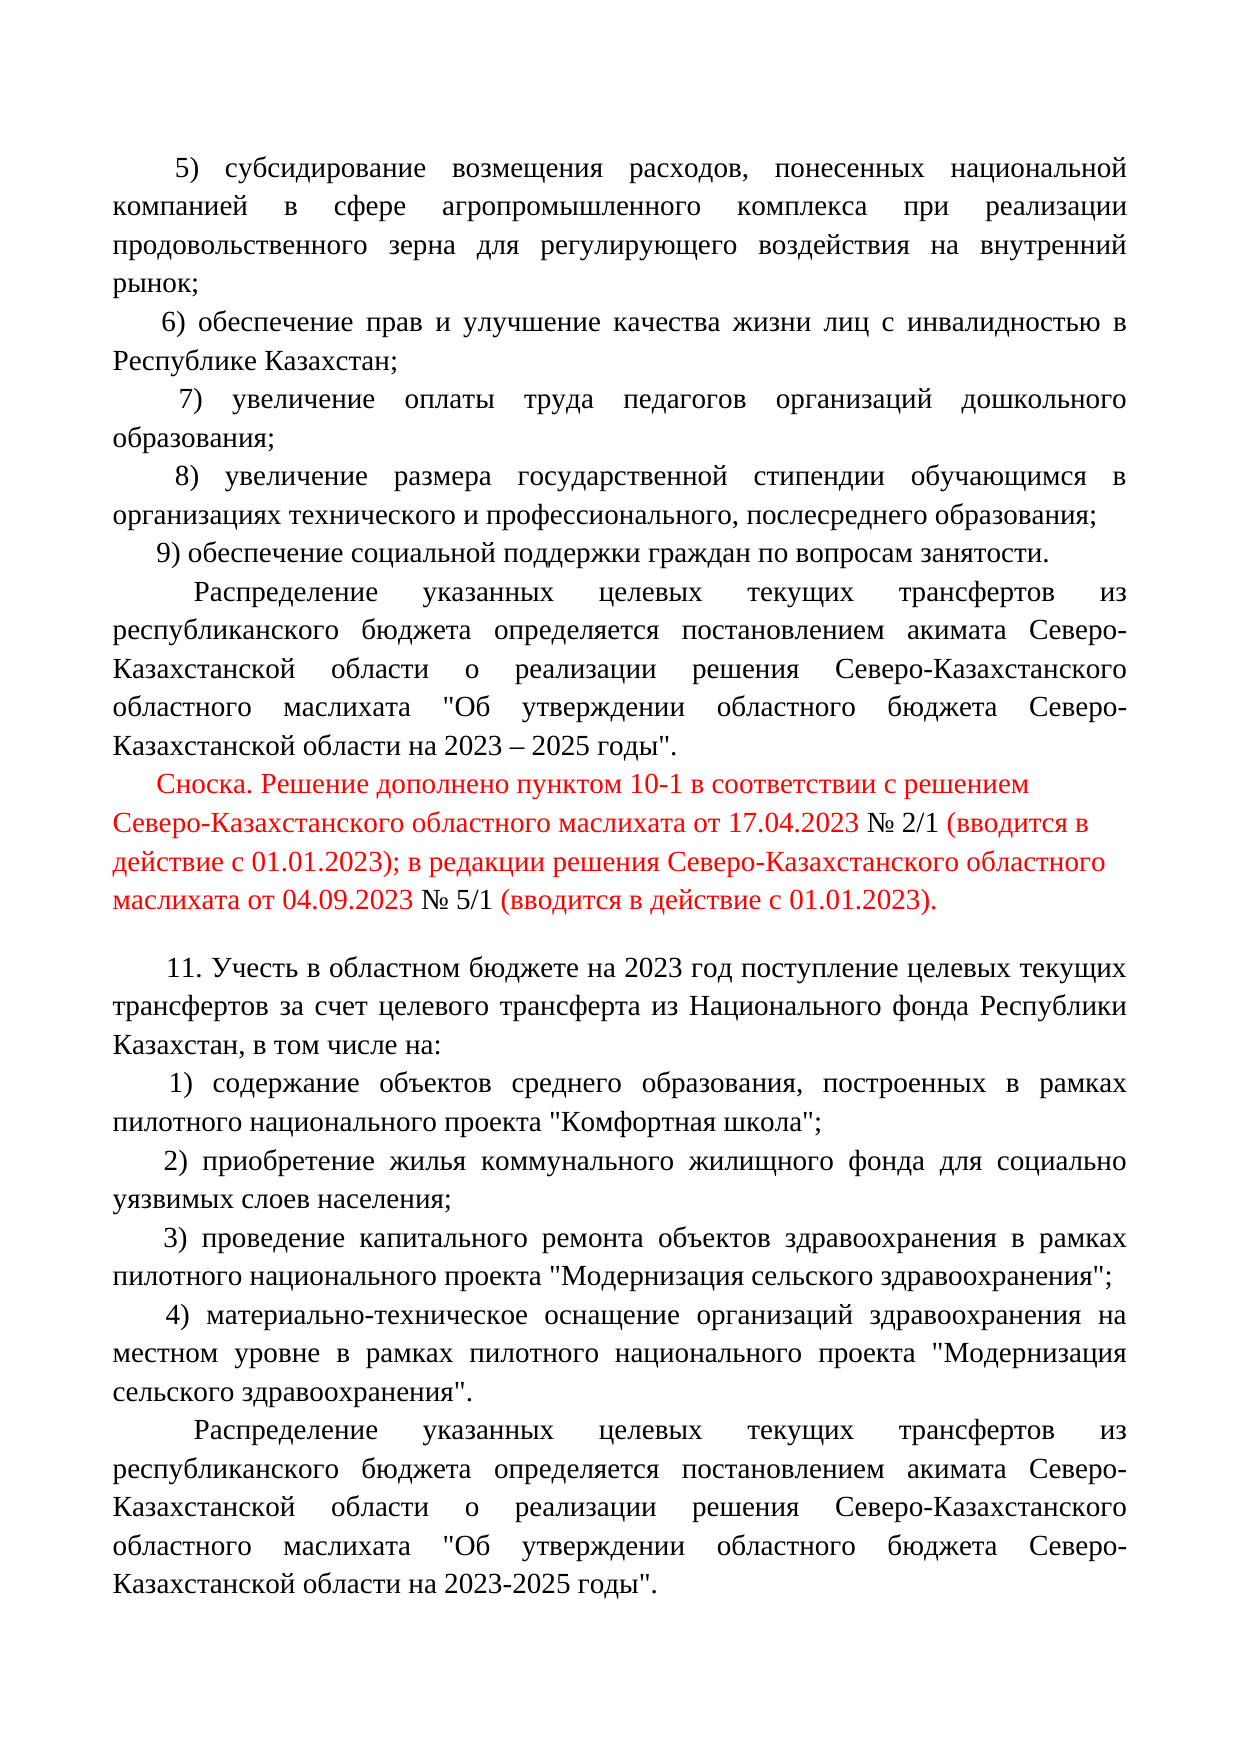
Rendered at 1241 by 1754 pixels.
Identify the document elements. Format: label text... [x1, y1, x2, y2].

text Сноска. Решение дополнено пунктом 10-1 в соответствии с решением Северо-Казахстанского областного маслихата от 17.04.2023 № 2/1 (вводится в действие с 01.01.2023); в редакции решения Северо-Казахстанского областного маслихата от 04.09.2023 № 5/1 (вводится в действие с 01.01.2023). [112, 767, 1128, 946]
text Распределение указанных целевых текущих трансфертов из республиканского бюджета определяется постановлением акимата Северо-Казахстанской области о реализации решения Северо-Казахстанского областного маслихата "Об утверждении областного бюджета Северо-Казахстанской области на 2023 – 2025 годы". [112, 574, 1128, 762]
text 7) увеличение оплаты труда педагогов организаций дошкольного образования; [112, 381, 1128, 453]
text 3) проведение капитального ремонта объектов здравоохранения в рамках пилотного национального проекта "Модернизация сельского здравоохранения"; [112, 1220, 1128, 1292]
text Распределение указанных целевых текущих трансфертов из республиканского бюджета определяется постановлением акимата Северо-Казахстанской области о реализации решения Северо-Казахстанского областного маслихата "Об утверждении областного бюджета Северо-Казахстанской области на 2023-2025 годы". [112, 1412, 1128, 1600]
text 1) содержание объектов среднего образования, построенных в рамках пилотного национального проекта "Комфортная школа"; [112, 1066, 1128, 1138]
text 4) материально-техническое оснащение организаций здравоохранения на местном уровне в рамках пилотного национального проекта "Модернизация сельского здравоохранения". [112, 1297, 1128, 1407]
text 6) обеспечение прав и улучшение качества жизни лиц с инвалидностью в Республике Казахстан; [112, 304, 1128, 376]
text 8) увеличение размера государственной стипендии обучающимся в организациях технического и профессионального, послесреднего образования; [112, 458, 1128, 530]
text 5) субсидирование возмещения расходов, понесенных национальной компанией в сфере агропромышленного комплекса при реализации продовольственного зерна для регулирующего воздействия на внутренний рынок; [112, 150, 1128, 299]
text 2) приобретение жилья коммунального жилищного фонда для социально уязвимых слоев населения; [112, 1143, 1128, 1215]
text 9) обеспечение социальной поддержки граждан по вопросам занятости. [112, 535, 1128, 569]
text 11. Учесть в областном бюджете на 2023 год поступление целевых текущих трансфертов за счет целевого трансферта из Национального фонда Республики Казахстан, в том числе на: [112, 950, 1128, 1061]
